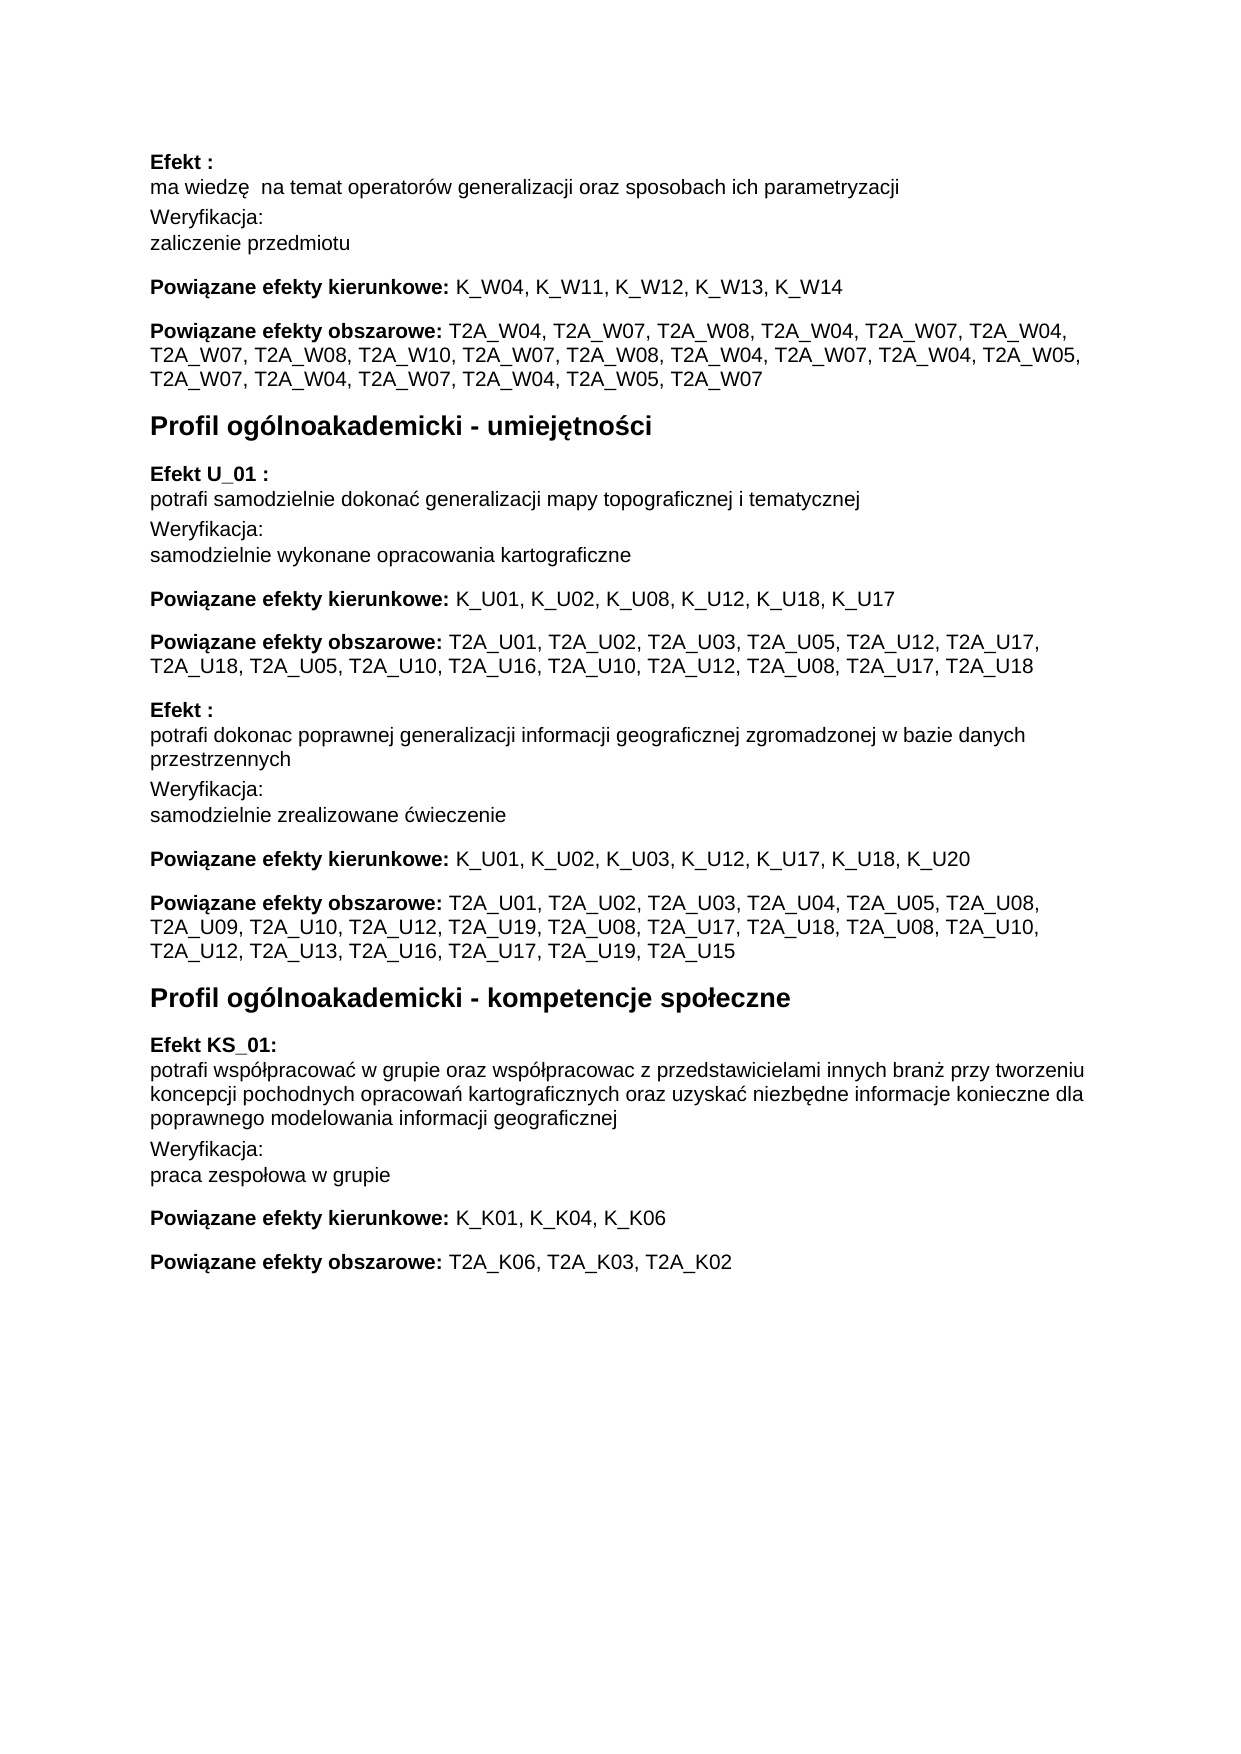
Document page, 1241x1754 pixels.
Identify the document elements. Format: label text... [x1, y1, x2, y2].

text Efekt U_01 : [150, 461, 1090, 485]
text Powiązane efekty kierunkowe: K_W04, K_W11, K_W12, K_W13, K_W14 [150, 275, 1090, 299]
text praca zespołowa w grupie [150, 1162, 1090, 1186]
text samodzielnie wykonane opracowania kartograficzne [150, 543, 1090, 567]
text Weryfikacja: [150, 1136, 1090, 1160]
text zaliczenie przedmiotu [150, 231, 1090, 255]
text potrafi dokonac poprawnej generalizacji informacji geograficznej zgromadzonej w bazie danych przestrzennych [150, 723, 1090, 771]
subtitle Profil ogólnoakademicki - kompetencje społeczne [150, 982, 1090, 1013]
text Efekt : [150, 698, 1090, 722]
text Weryfikacja: [150, 205, 1090, 229]
text ma wiedzę na temat operatorów generalizacji oraz sposobach ich parametryzacji [150, 175, 1090, 199]
text Weryfikacja: [150, 517, 1090, 541]
text Powiązane efekty obszarowe: T2A_W04, T2A_W07, T2A_W08, T2A_W04, T2A_W07, T2A_W04, T2A_W07, T2A_W08, T2A_W10, T2A_W07, T2A_W08, T2A_W04, T2A_W07, T2A_W04, T2A_W05, T2A_W07, T2A_W04, T2A_W07, T2A_W04, T2A_W05, T2A_W07 [150, 319, 1090, 391]
text potrafi samodzielnie dokonać generalizacji mapy topograficznej i tematycznej [150, 486, 1090, 510]
text potrafi współpracować w grupie oraz współpracowac z przedstawicielami innych branż przy tworzeniu koncepcji pochodnych opracowań kartograficznych oraz uzyskać niezbędne informacje konieczne dla poprawnego modelowania informacji geograficznej [150, 1058, 1090, 1130]
text Efekt : [150, 150, 1090, 174]
text Powiązane efekty kierunkowe: K_U01, K_U02, K_U03, K_U12, K_U17, K_U18, K_U20 [150, 847, 1090, 871]
text Powiązane efekty obszarowe: T2A_U01, T2A_U02, T2A_U03, T2A_U05, T2A_U12, T2A_U17, T2A_U18, T2A_U05, T2A_U10, T2A_U16, T2A_U10, T2A_U12, T2A_U08, T2A_U17, T2A_U18 [150, 630, 1090, 678]
text Powiązane efekty obszarowe: T2A_K06, T2A_K03, T2A_K02 [150, 1250, 1090, 1274]
text samodzielnie zrealizowane ćwieczenie [150, 803, 1090, 827]
text Powiązane efekty kierunkowe: K_U01, K_U02, K_U08, K_U12, K_U18, K_U17 [150, 586, 1090, 610]
subtitle Profil ogólnoakademicki - umiejętności [150, 410, 1090, 442]
text Powiązane efekty obszarowe: T2A_U01, T2A_U02, T2A_U03, T2A_U04, T2A_U05, T2A_U08, T2A_U09, T2A_U10, T2A_U12, T2A_U19, T2A_U08, T2A_U17, T2A_U18, T2A_U08, T2A_U10, T2A_U12, T2A_U13, T2A_U16, T2A_U17, T2A_U19, T2A_U15 [150, 891, 1090, 962]
text Powiązane efekty kierunkowe: K_K01, K_K04, K_K06 [150, 1206, 1090, 1230]
text Weryfikacja: [150, 777, 1090, 801]
text Efekt KS_01: [150, 1033, 1090, 1057]
